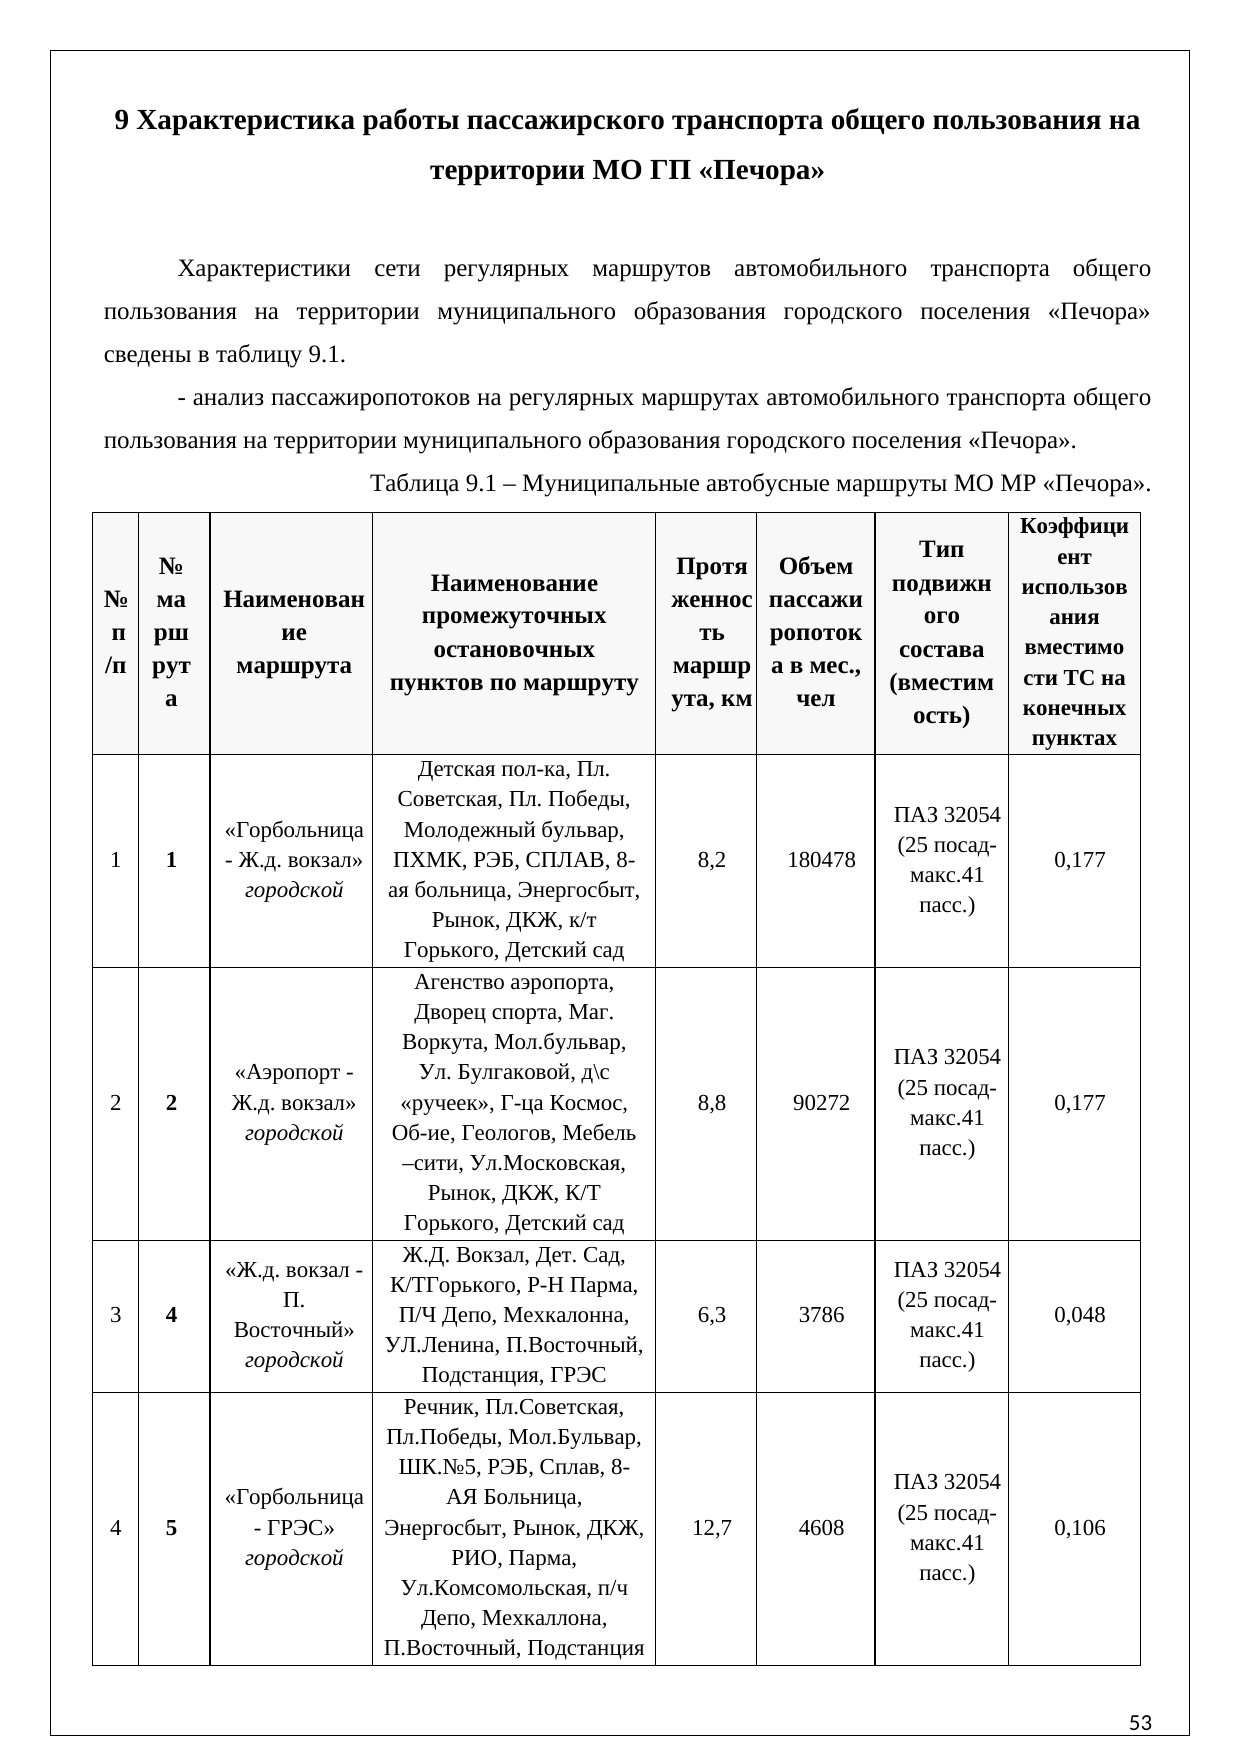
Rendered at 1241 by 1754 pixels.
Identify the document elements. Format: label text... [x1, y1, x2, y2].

table_cell Ж.Д. Вокзал, Дет. Сад, К/ТГорького, Р-Н Парма, П/Ч Депо, Мехкалонна, УЛ.Ленина, П.Восточный, Подстанция, ГРЭС [373, 1241, 655, 1392]
text Характеристики сети регулярных маршрутов автомобильного транспорта общего пользования на территории муниципального образования городского поселения «Печора» сведены в таблицу 9.1. [103, 253, 1152, 368]
table_cell 4608 [757, 1393, 874, 1665]
table_cell 2 [139, 968, 209, 1240]
table_cell 0,177 [1009, 755, 1140, 967]
table_cell Агенство аэропорта, Дворец спорта, Маг. Воркута, Мол.бульвар, Ул. Булгаковой, д\с «ручеек», Г-ца Космос, Об-ие, Геологов, Мебель –сити, Ул.Московская, Рынок, ДКЖ, К/Т Горького, Детский сад [373, 968, 655, 1240]
table_cell Детская пол-ка, Пл. Советская, Пл. Победы, Молодежный бульвар, ПХМК, РЭБ, СПЛАВ, 8-ая больница, Энергосбыт, Рынок, ДКЖ, к/т Горького, Детский сад [373, 755, 655, 967]
table_cell 8,8 [656, 968, 756, 1240]
table_cell 1 [139, 755, 209, 967]
table_header Объем пассажиропотока в мес., чел [757, 513, 874, 754]
table_cell 0,106 [1009, 1393, 1140, 1665]
table_cell 3 [93, 1241, 138, 1392]
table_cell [876, 1393, 1008, 1665]
table_cell 6,3 [656, 1241, 756, 1392]
table_header Коэффициент использования вместимости ТС на конечных пунктах [1009, 513, 1140, 754]
table_cell Речник, Пл.Советская, Пл.Победы, Мол.Бульвар, ШК.№5, РЭБ, Сплав, 8-АЯ Больница, Энергосбыт, Рынок, ДКЖ, РИО, Парма, Ул.Комсомольская, п/ч Депо, Мехкаллона, П.Восточный, Подстанция [373, 1393, 655, 1665]
table_header Протяженность маршрута, км [656, 513, 756, 754]
text 9 Характеристика работы пассажирского транспорта общего пользования на территории МО ГП «Печора» [103, 102, 1152, 186]
table_cell 3786 [757, 1241, 874, 1392]
table_cell ПАЗ 32054 (25 посад-макс.41 пасс.) [876, 755, 1008, 967]
table_header № п/п [93, 513, 138, 754]
table_cell «Горбольница - ГРЭС» городской [211, 1393, 372, 1665]
table_cell 8,2 [656, 755, 756, 967]
table_cell 5 [139, 1393, 209, 1665]
table_header Наименование промежуточных остановочных пунктов по маршруту [373, 513, 655, 754]
table_cell 12,7 [656, 1393, 756, 1665]
table_cell 180478 [757, 755, 874, 967]
table_header Тип подвижного состава (вместимость) [876, 513, 1008, 754]
table_header Наименование маршрута [211, 513, 372, 754]
table_cell «Горбольница - Ж.д. вокзал» городской [211, 755, 372, 967]
table_cell 90272 [757, 968, 874, 1240]
text - анализ пассажиропотоков на регулярных маршрутах автомобильного транспорта общего пользования на территории муниципального образования городского поселения «Печора». [103, 382, 1152, 454]
table_cell ПАЗ 32054 (25 посад-макс.41 пасс.) [876, 968, 1008, 1240]
table_cell «Ж.д. вокзал - П. Восточный» городской [211, 1241, 372, 1392]
table_cell 4 [139, 1241, 209, 1392]
table_cell 2 [93, 968, 138, 1240]
table_cell 0,048 [1009, 1241, 1140, 1392]
table_cell ПАЗ 32054 (25 посад-макс.41 пасс.) [876, 1241, 1008, 1392]
text Таблица 9.1 – Муниципальные автобусные маршруты МО МР «Печора». [103, 468, 1152, 497]
table_cell 1 [93, 755, 138, 967]
table_cell 0,177 [1009, 968, 1140, 1240]
table_header № маршрута [139, 513, 209, 754]
table_cell 4 [93, 1393, 138, 1665]
table_cell «Аэропорт - Ж.д. вокзал» городской [211, 968, 372, 1240]
